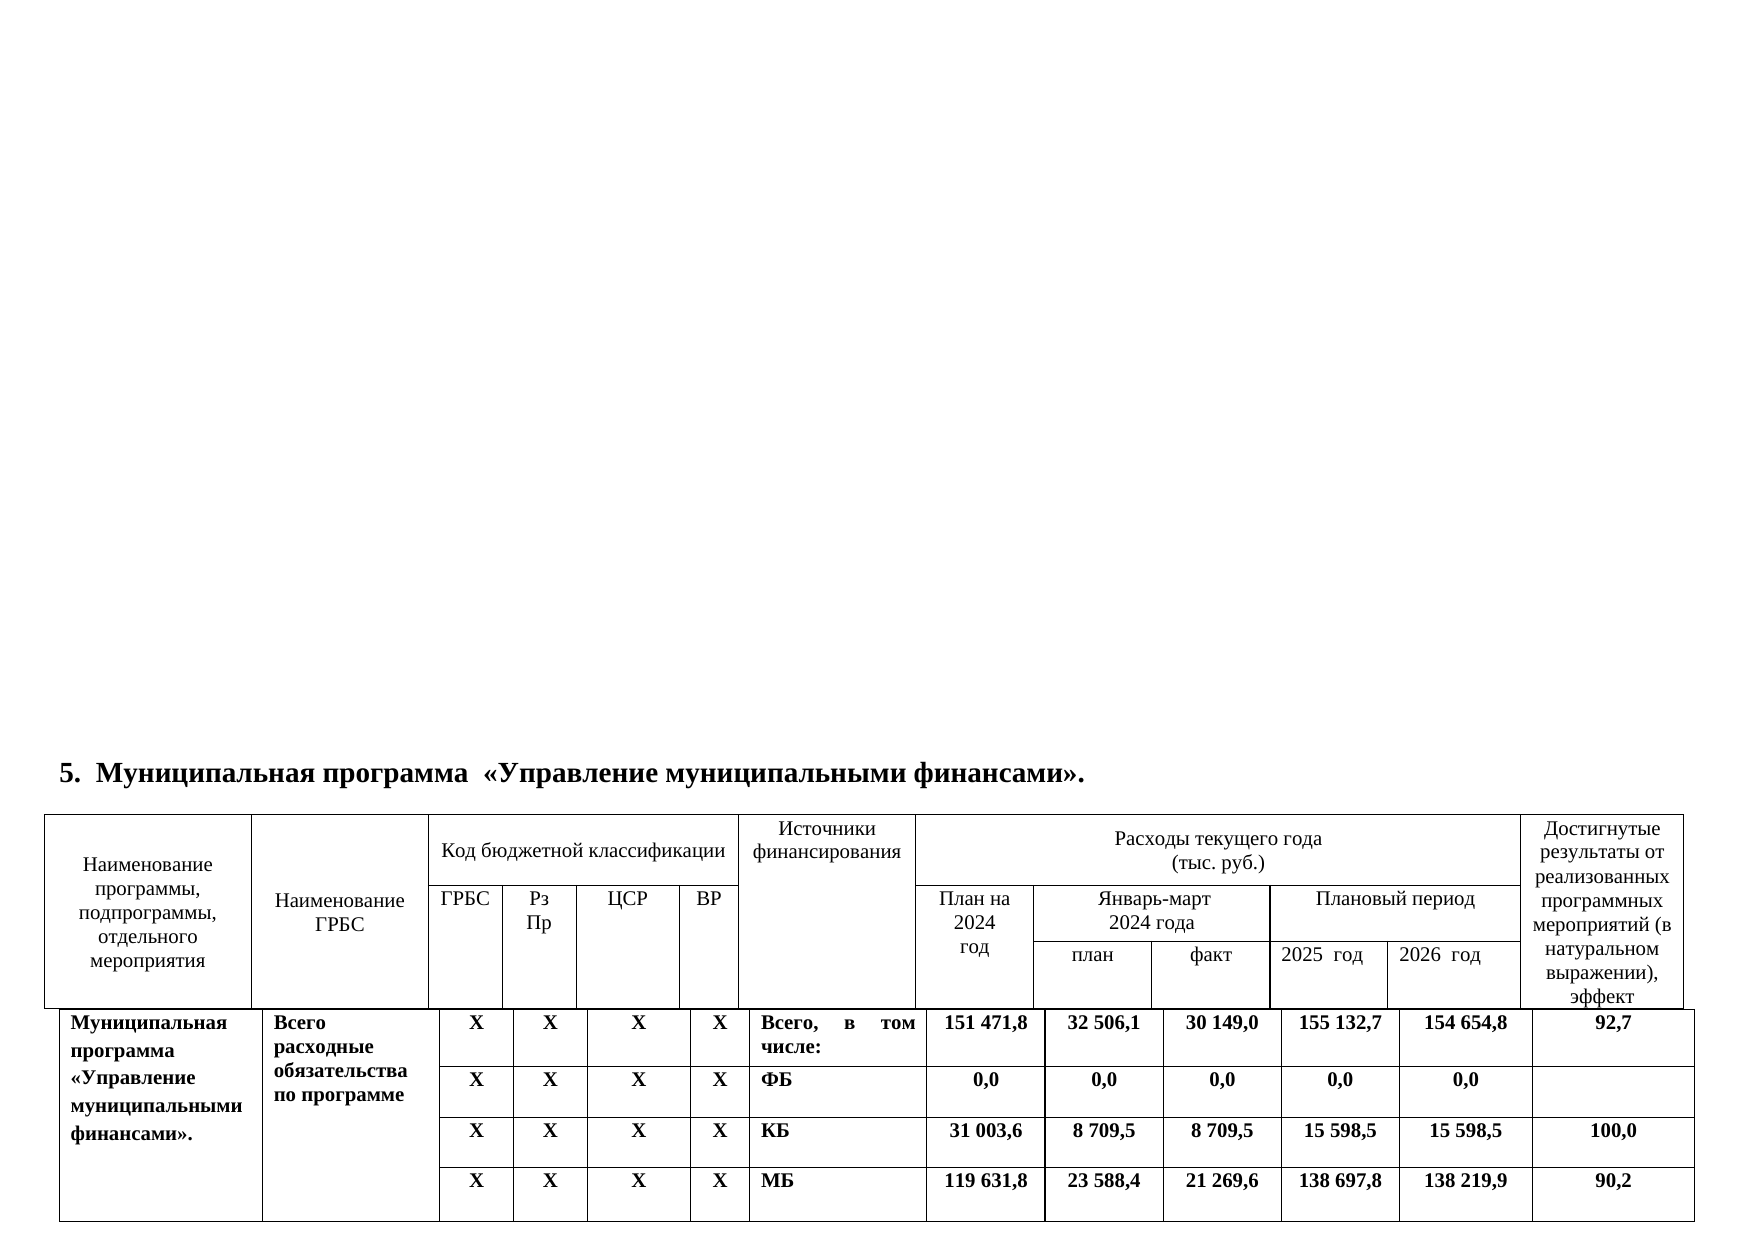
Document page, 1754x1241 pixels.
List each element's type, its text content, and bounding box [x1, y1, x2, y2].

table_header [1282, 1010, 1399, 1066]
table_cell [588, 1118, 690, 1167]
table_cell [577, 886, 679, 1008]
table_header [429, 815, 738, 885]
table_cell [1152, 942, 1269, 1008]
text 5. Муниципальная программа «Управление муниципальными финансами». [59, 755, 1695, 788]
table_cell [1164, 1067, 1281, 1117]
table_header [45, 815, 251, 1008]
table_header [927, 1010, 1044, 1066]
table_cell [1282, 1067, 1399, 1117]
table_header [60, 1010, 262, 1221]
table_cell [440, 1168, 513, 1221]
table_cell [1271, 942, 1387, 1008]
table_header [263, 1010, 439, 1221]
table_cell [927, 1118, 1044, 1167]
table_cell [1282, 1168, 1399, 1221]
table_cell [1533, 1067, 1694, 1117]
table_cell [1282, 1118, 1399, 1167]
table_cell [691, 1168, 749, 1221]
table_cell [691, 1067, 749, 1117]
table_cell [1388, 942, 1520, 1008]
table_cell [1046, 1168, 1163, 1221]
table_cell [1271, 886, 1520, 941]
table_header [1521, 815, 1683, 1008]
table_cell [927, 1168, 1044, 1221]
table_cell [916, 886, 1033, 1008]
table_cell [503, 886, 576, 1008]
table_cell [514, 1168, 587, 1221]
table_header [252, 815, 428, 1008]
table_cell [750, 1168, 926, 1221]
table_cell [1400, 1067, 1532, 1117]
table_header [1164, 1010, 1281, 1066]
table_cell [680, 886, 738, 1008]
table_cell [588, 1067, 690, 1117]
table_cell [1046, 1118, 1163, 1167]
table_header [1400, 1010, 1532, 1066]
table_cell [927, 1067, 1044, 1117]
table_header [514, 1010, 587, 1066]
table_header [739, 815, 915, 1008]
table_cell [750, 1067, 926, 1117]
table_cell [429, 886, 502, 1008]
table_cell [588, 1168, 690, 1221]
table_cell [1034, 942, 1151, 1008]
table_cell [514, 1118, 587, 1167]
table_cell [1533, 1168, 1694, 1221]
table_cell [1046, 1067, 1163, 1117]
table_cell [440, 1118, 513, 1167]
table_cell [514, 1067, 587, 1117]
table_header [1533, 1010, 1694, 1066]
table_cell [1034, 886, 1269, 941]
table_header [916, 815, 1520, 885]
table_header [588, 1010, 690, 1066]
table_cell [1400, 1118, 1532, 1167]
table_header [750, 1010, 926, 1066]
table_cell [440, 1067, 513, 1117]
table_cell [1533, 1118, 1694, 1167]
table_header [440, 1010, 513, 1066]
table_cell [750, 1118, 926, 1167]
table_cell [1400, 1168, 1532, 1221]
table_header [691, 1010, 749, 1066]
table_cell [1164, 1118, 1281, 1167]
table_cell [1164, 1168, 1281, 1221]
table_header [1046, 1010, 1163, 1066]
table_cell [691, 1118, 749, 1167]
